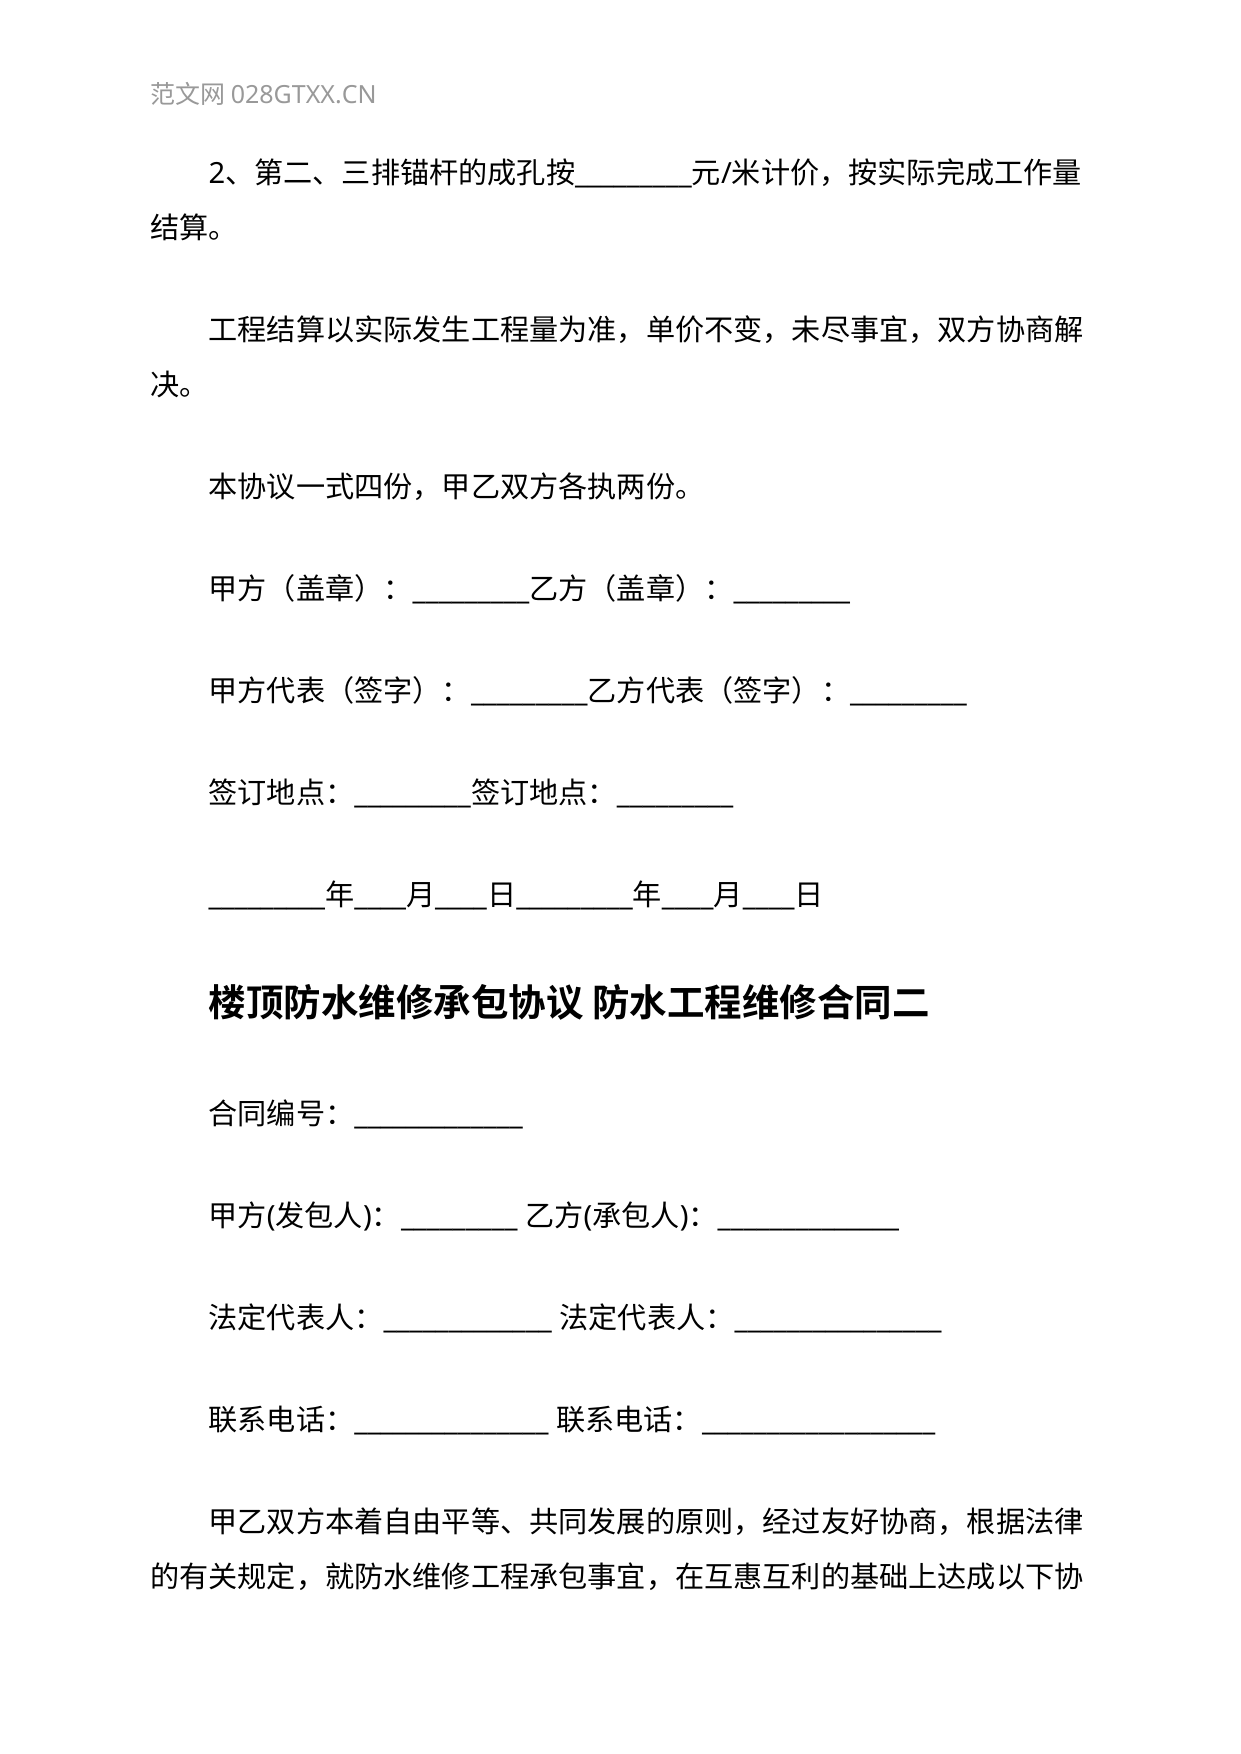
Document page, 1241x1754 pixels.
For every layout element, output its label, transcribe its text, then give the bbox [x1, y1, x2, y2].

text 联系电话：_______________ 联系电话：__________________ [150, 1396, 1090, 1439]
text 合同编号：_____________ [150, 1091, 1090, 1133]
text 签订地点：_________签订地点：_________ [150, 769, 1090, 812]
text 法定代表人：_____________ 法定代表人：________________ [150, 1294, 1090, 1337]
text 工程结算以实际发生工程量为准，单价不变，未尽事宜，双方协商解决。 [150, 307, 1090, 404]
text 本协议一式四份，甲乙双方各执两份。 [150, 463, 1090, 506]
text 甲方（盖章）：_________乙方（盖章）：_________ [150, 565, 1090, 608]
text 甲方(发包人)：_________ 乙方(承包人)：______________ [150, 1192, 1090, 1235]
text 甲方代表（签字）：_________乙方代表（签字）：_________ [150, 667, 1090, 709]
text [150, 1498, 1090, 1596]
text 楼顶防水维修承包协议 防水工程维修合同二 [150, 973, 1090, 1027]
text _________年____月____日_________年____月____日 [150, 871, 1090, 913]
text 2、第二、三排锚杆的成孔按_________元/米计价，按实际完成工作量结算。 [150, 150, 1090, 247]
